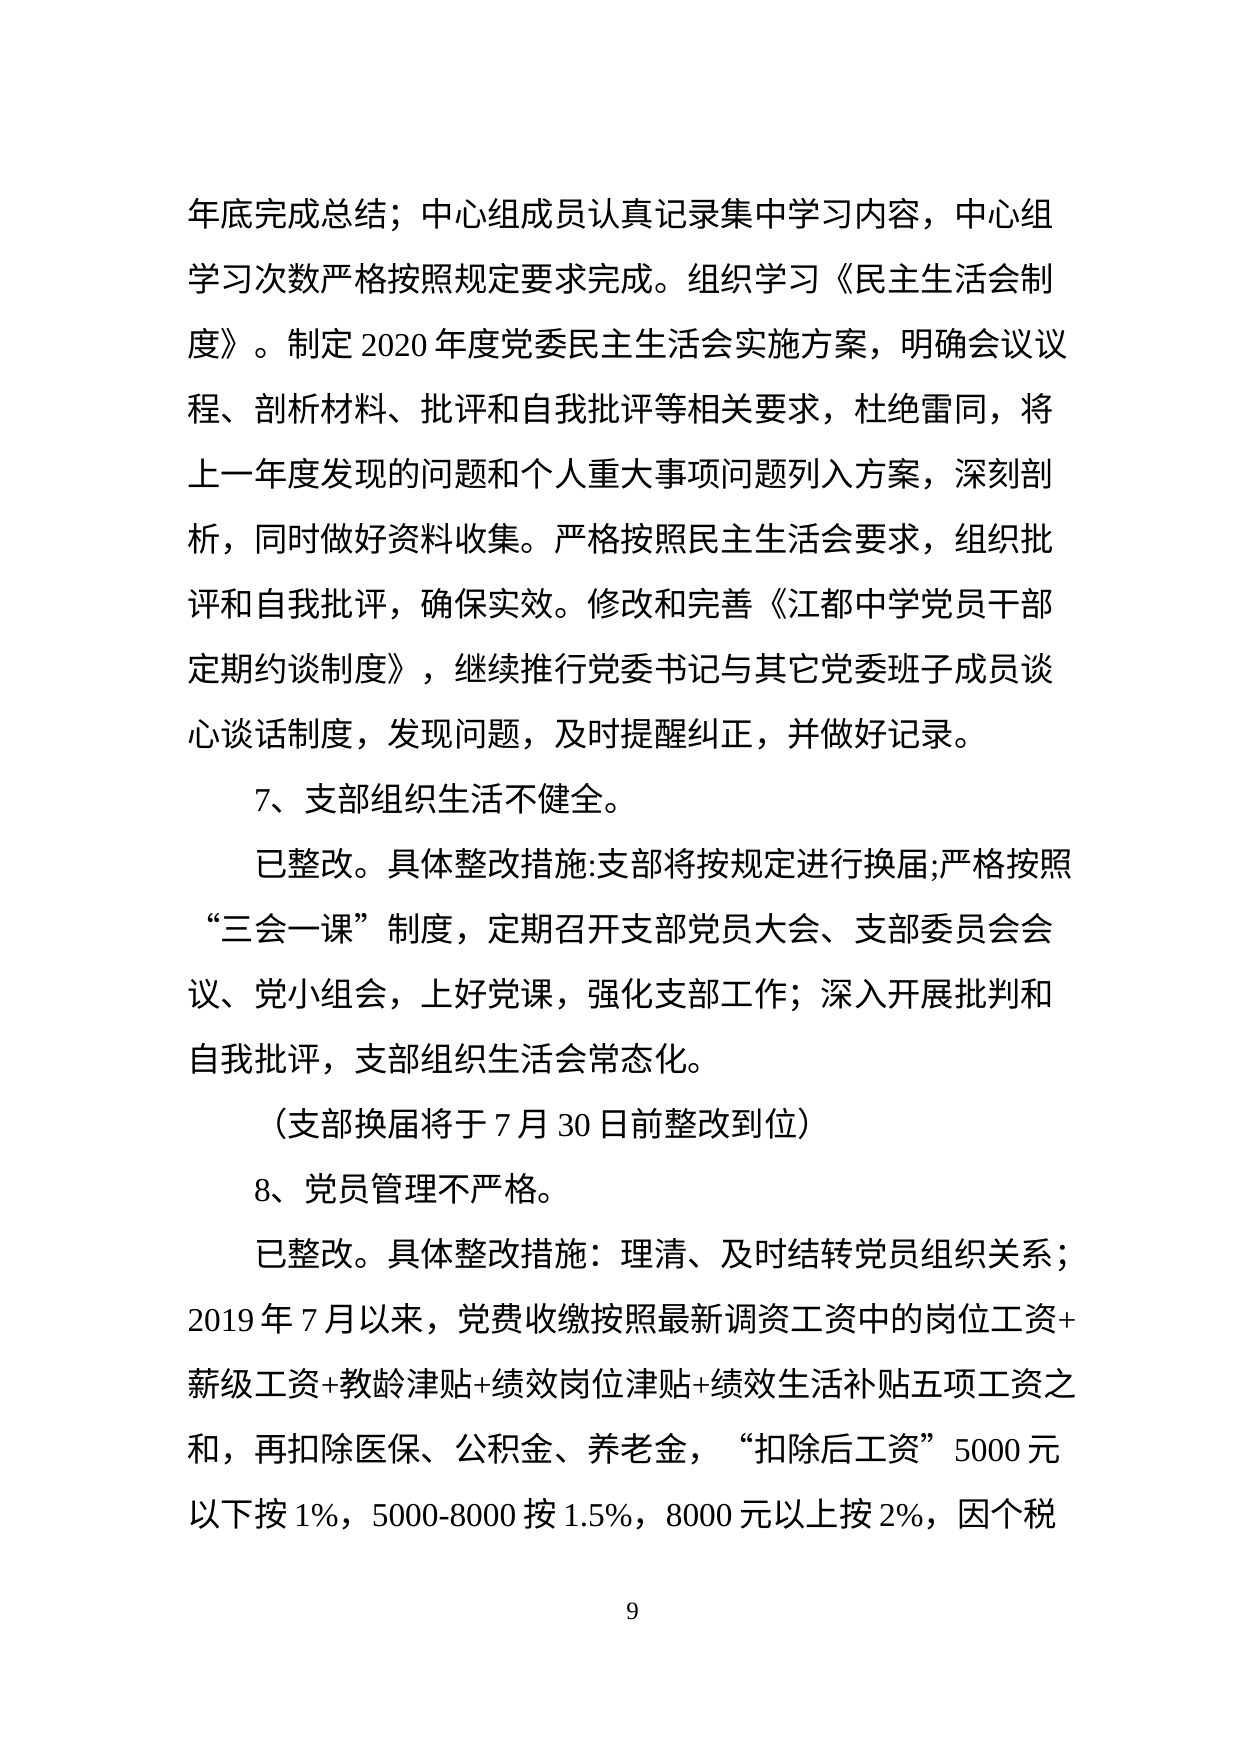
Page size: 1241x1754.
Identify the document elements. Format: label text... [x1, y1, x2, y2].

text （支部换届将于7月30日前整改到位） [187, 1090, 1078, 1155]
text 已整改。具体整改措施:支部将按规定进行换届;严格按照“三会一课”制度，定期召开支部党员大会、支部委员会会议、党小组会，上好党课，强化支部工作；深入开展批判和自我批评，支部组织生活会常态化。 [187, 830, 1078, 1090]
text 7、支部组织生活不健全。 [187, 765, 1078, 830]
text 8、党员管理不严格。 [187, 1155, 1078, 1220]
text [187, 1220, 1078, 1545]
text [187, 180, 1078, 765]
